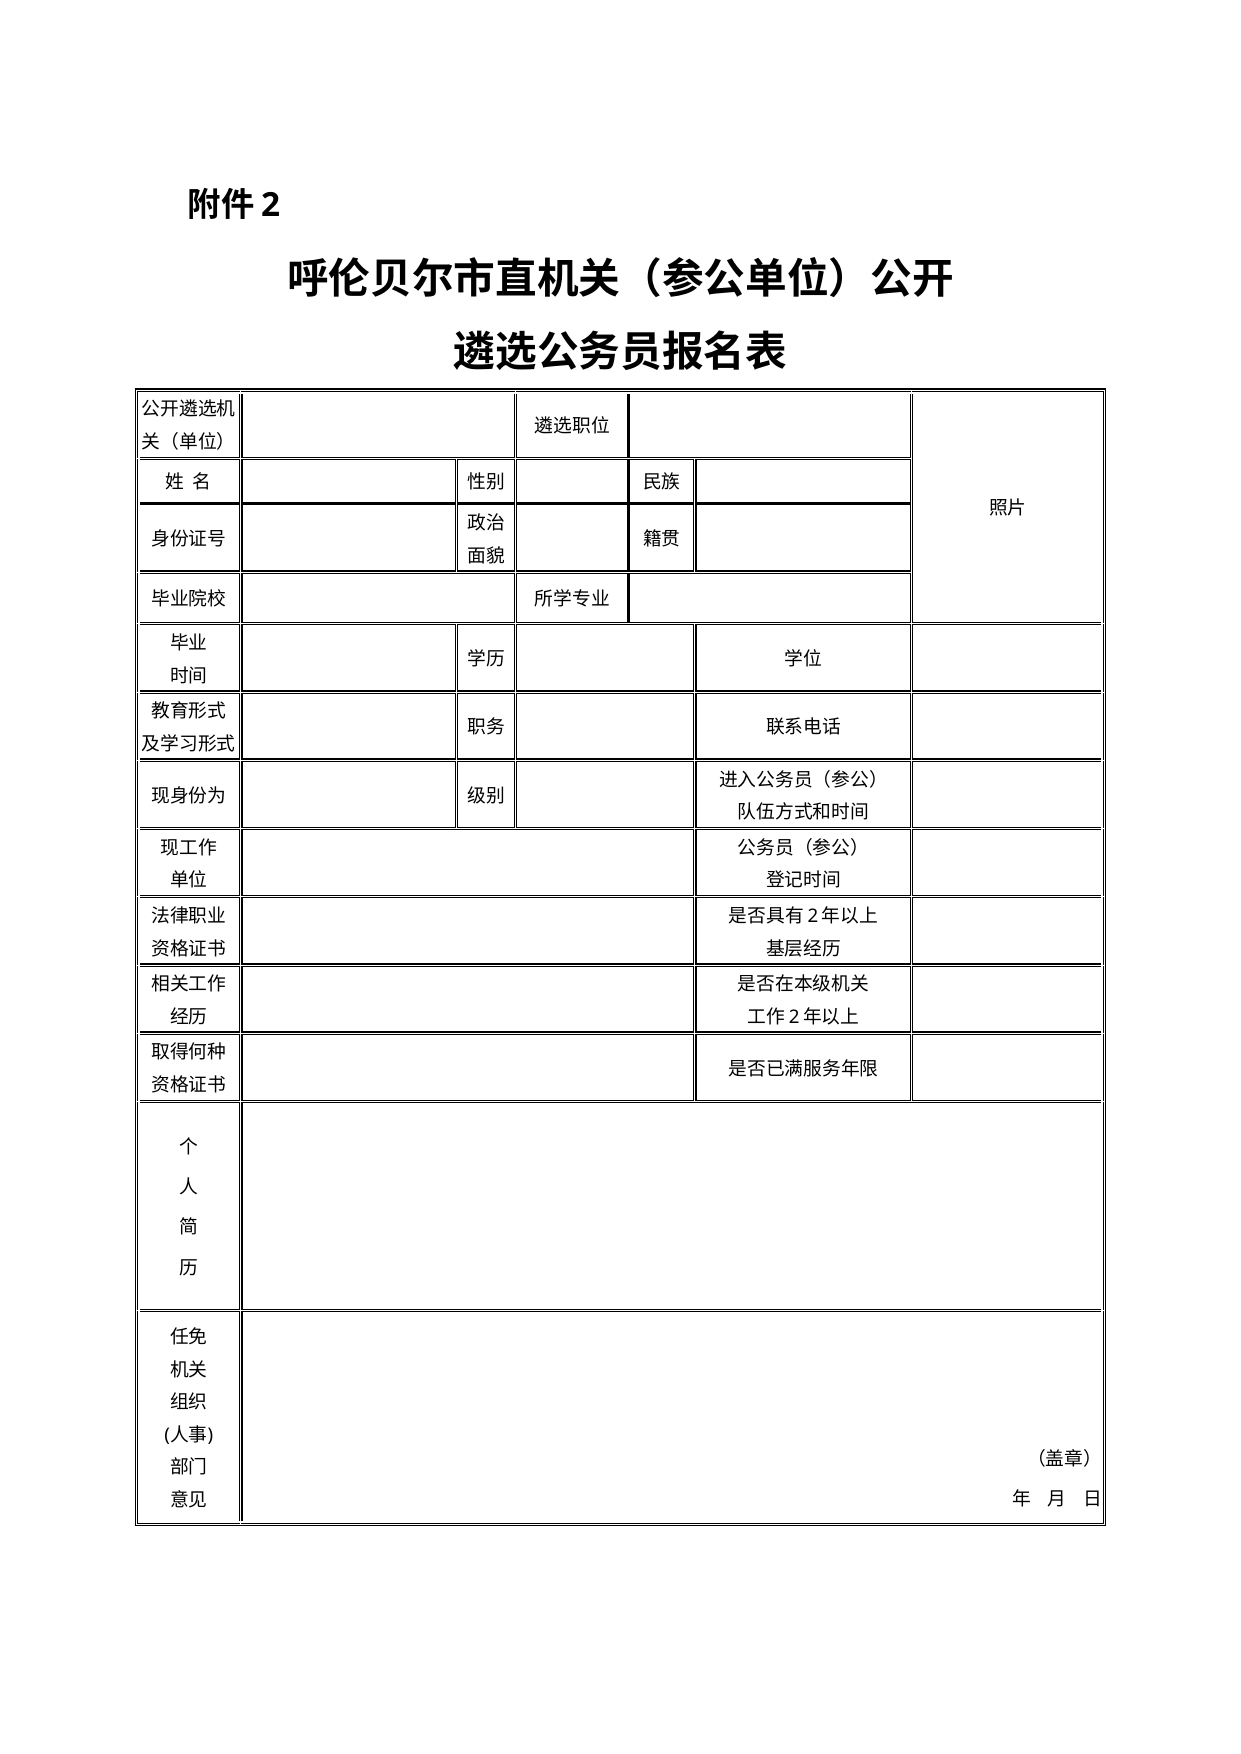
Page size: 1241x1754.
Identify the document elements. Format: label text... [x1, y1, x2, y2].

table_cell [243, 1035, 693, 1099]
table_cell 性别 [458, 460, 514, 502]
table_cell 职务 [458, 694, 514, 758]
table_cell 任免 机关 组织 (人事) 部门 意见 [138, 1309, 241, 1522]
table_cell [243, 694, 455, 758]
text 呼伦贝尔市直机关（参公单位）公开 [187, 243, 1053, 308]
table_cell 进入公务员（参公） 队伍方式和时间 [697, 762, 910, 827]
table_header 照片 [911, 392, 1103, 622]
table_cell [913, 758, 1103, 827]
table_cell 政治 面貌 [458, 505, 514, 570]
table_cell 法律职业 资格证书 [136, 895, 241, 963]
table_header 遴选职位 [516, 392, 628, 456]
text 遴选公务员报名表 [187, 315, 1053, 380]
table_cell 身份证号 [138, 502, 239, 570]
table_cell [517, 625, 693, 690]
table_cell 所学专业 [517, 574, 627, 622]
table_cell 教育形式 及学习形式 [138, 690, 239, 758]
table_cell 籍贯 [630, 505, 693, 570]
table_cell [517, 762, 693, 827]
table_header [241, 392, 516, 456]
table_cell 现身份为 [138, 758, 239, 827]
table_cell （盖章） 年 月 日 [241, 1309, 1103, 1522]
table_cell 是否已满服务年限 [697, 1035, 910, 1099]
table_cell 毕业 时间 [136, 622, 241, 690]
table_cell 民族 [630, 460, 693, 502]
table_cell [243, 1100, 1103, 1308]
table_cell [697, 460, 910, 502]
table_cell [243, 762, 455, 827]
table_cell [243, 460, 455, 502]
table_cell 取得何种 资格证书 [138, 1031, 239, 1099]
table_cell [243, 967, 693, 1031]
table_cell [697, 505, 910, 570]
table_cell 学位 [697, 625, 910, 690]
table_cell [243, 898, 693, 963]
table_cell [911, 827, 1104, 895]
table_cell [243, 574, 514, 622]
table_cell [911, 622, 1104, 690]
table_cell [913, 1031, 1103, 1099]
table_cell [243, 505, 455, 570]
table_cell 联系电话 [697, 694, 910, 758]
table_cell 姓 名 [138, 456, 239, 502]
table_cell [913, 963, 1103, 1031]
table_cell 公务员（参公） 登记时间 [697, 830, 910, 895]
table_cell 级别 [458, 762, 514, 827]
table_header [628, 392, 911, 456]
table_cell [913, 690, 1103, 758]
table_cell [517, 694, 693, 758]
table_cell 是否在本级机关 工作2年以上 [697, 967, 910, 1031]
table_cell 毕业院校 [138, 570, 239, 622]
table_cell [911, 895, 1104, 963]
table_cell 相关工作 经历 [138, 963, 239, 1031]
table_cell [517, 505, 627, 570]
text 附件2 [187, 170, 1053, 235]
table_cell 是否具有2年以上 基层经历 [697, 898, 910, 963]
table_cell 现工作 单位 [136, 827, 241, 895]
table_cell [243, 830, 693, 895]
table_cell [243, 625, 455, 690]
table_cell 学历 [458, 625, 514, 690]
table_cell [630, 574, 910, 622]
table_cell 个 人 简 历 [138, 1100, 239, 1308]
table_cell [517, 460, 627, 502]
table_header 公开遴选机关（单位） [138, 390, 241, 456]
